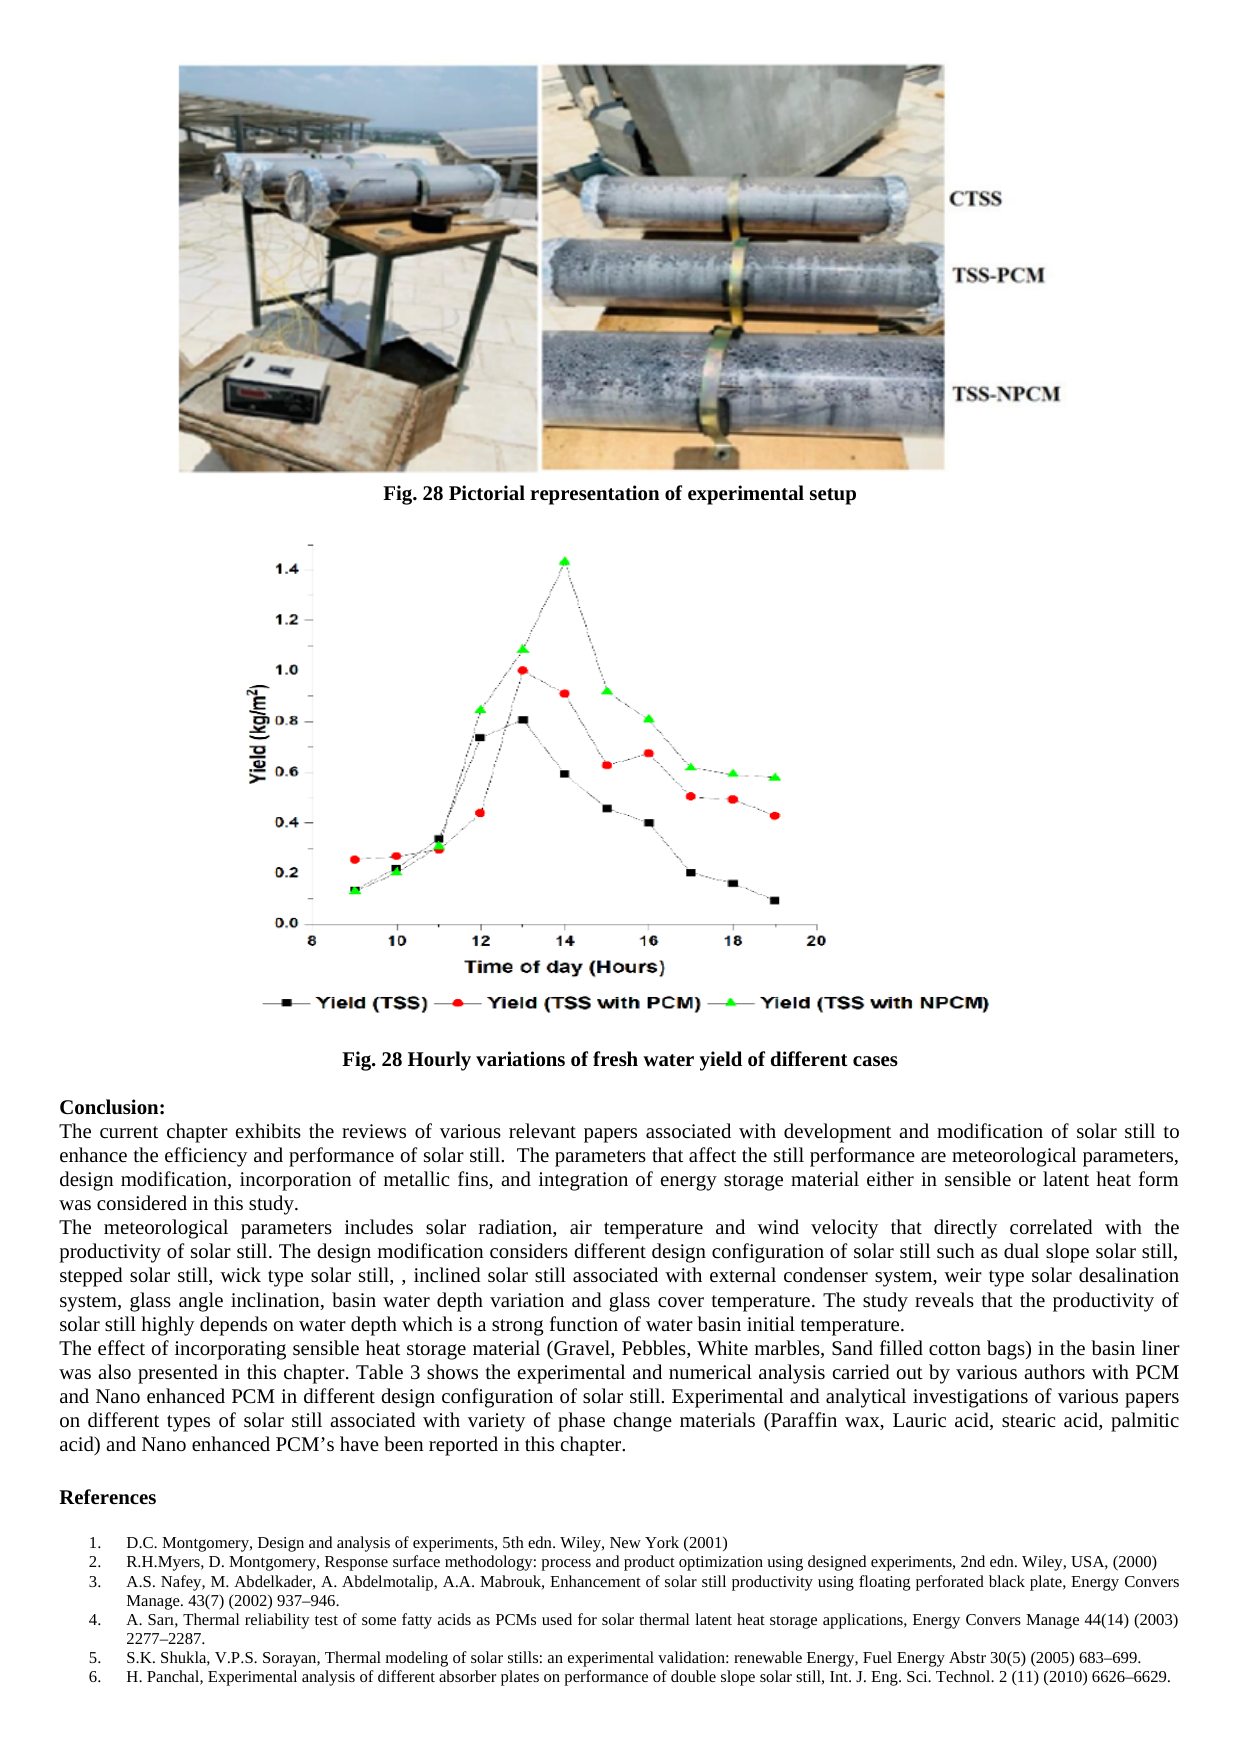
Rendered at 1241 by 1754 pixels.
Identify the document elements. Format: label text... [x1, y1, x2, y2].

list S.K. Shukla, V.P.S. Sorayan, Thermal modeling of solar stills: an experimental validation: renewable Energy, Fuel Energy Abstr 30(5) (2005) 683–699. [89, 1648, 1181, 1667]
list A. Sarı, Thermal reliability test of some fatty acids as PCMs used for solar thermal latent heat storage applications, Energy Convers Manage 44(14) (2003) 2277–2287. [89, 1610, 1181, 1648]
text Conclusion: [59, 1095, 1181, 1119]
list H. Panchal, Experimental analysis of different absorber plates on performance of double slope solar still, Int. J. Eng. Sci. Technol. 2 (11) (2010) 6626–6629. [89, 1667, 1181, 1686]
text The meteorological parameters includes solar radiation, air temperature and wind velocity that directly correlated with the productivity of solar still. The design modification considers different design configuration of solar still such as dual slope solar still, stepped solar still, wick type solar still, , inclined solar still associated with external condenser system, weir type solar desalination system, glass angle inclination, basin water depth variation and glass cover temperature. The study reveals that the productivity of solar still highly depends on water depth which is a strong function of water basin initial temperature. [59, 1215, 1181, 1336]
picture [243, 529, 997, 1023]
text The current chapter exhibits the reviews of various relevant papers associated with development and modification of solar still to enhance the efficiency and performance of solar still. The parameters that affect the still performance are meteorological parameters, design modification, incorporation of metallic fins, and integration of energy storage material either in sensible or latent heat form was considered in this study. [59, 1119, 1181, 1215]
text Fig. 28 Pictorial representation of experimental setup [59, 481, 1181, 505]
picture [173, 59, 1067, 481]
list A.S. Nafey, M. Abdelkader, A. Abdelmotalip, A.A. Mabrouk, Enhancement of solar still productivity using floating perforated black plate, Energy Convers Manage. 43(7) (2002) 937–946. [89, 1571, 1181, 1610]
text Fig. 28 Hourly variations of fresh water yield of different cases [59, 1047, 1181, 1071]
list D.C. Montgomery, Design and analysis of experiments, 5th edn. Wiley, New York (2001) [89, 1533, 1181, 1552]
list R.H.Myers, D. Montgomery, Response surface methodology: process and product optimization using designed experiments, 2nd edn. Wiley, USA, (2000) [89, 1552, 1181, 1571]
text References [59, 1485, 1181, 1509]
text The effect of incorporating sensible heat storage material (Gravel, Pebbles, White marbles, Sand filled cotton bags) in the basin liner was also presented in this chapter. Table 3 shows the experimental and numerical analysis carried out by various authors with PCM and Nano enhanced PCM in different design configuration of solar still. Experimental and analytical investigations of various papers on different types of solar still associated with variety of phase change materials (Paraffin wax, Lauric acid, stearic acid, palmitic acid) and Nano enhanced PCM’s have been reported in this chapter. [59, 1336, 1181, 1456]
